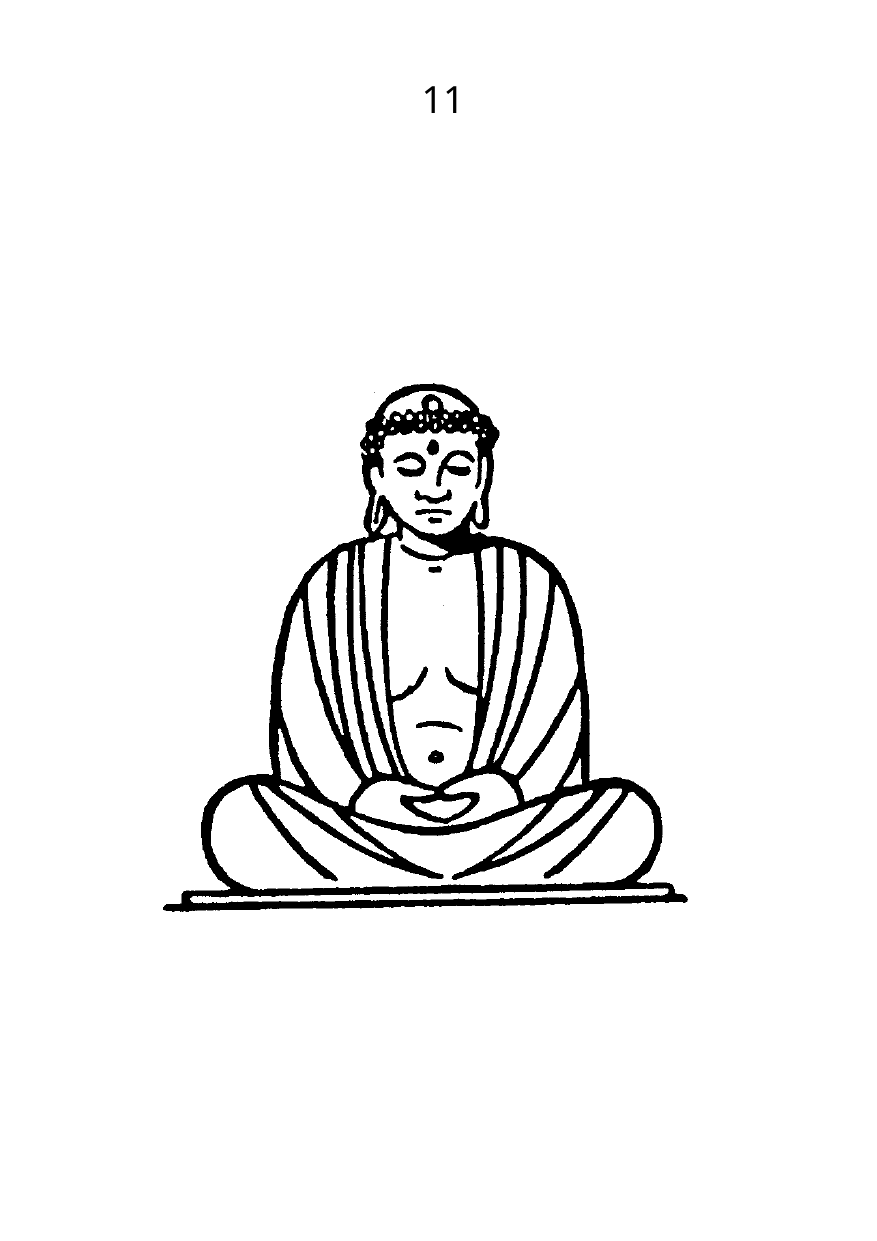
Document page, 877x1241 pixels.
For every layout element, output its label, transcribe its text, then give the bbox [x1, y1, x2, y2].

text 11 [103, 74, 782, 125]
picture [147, 365, 703, 938]
